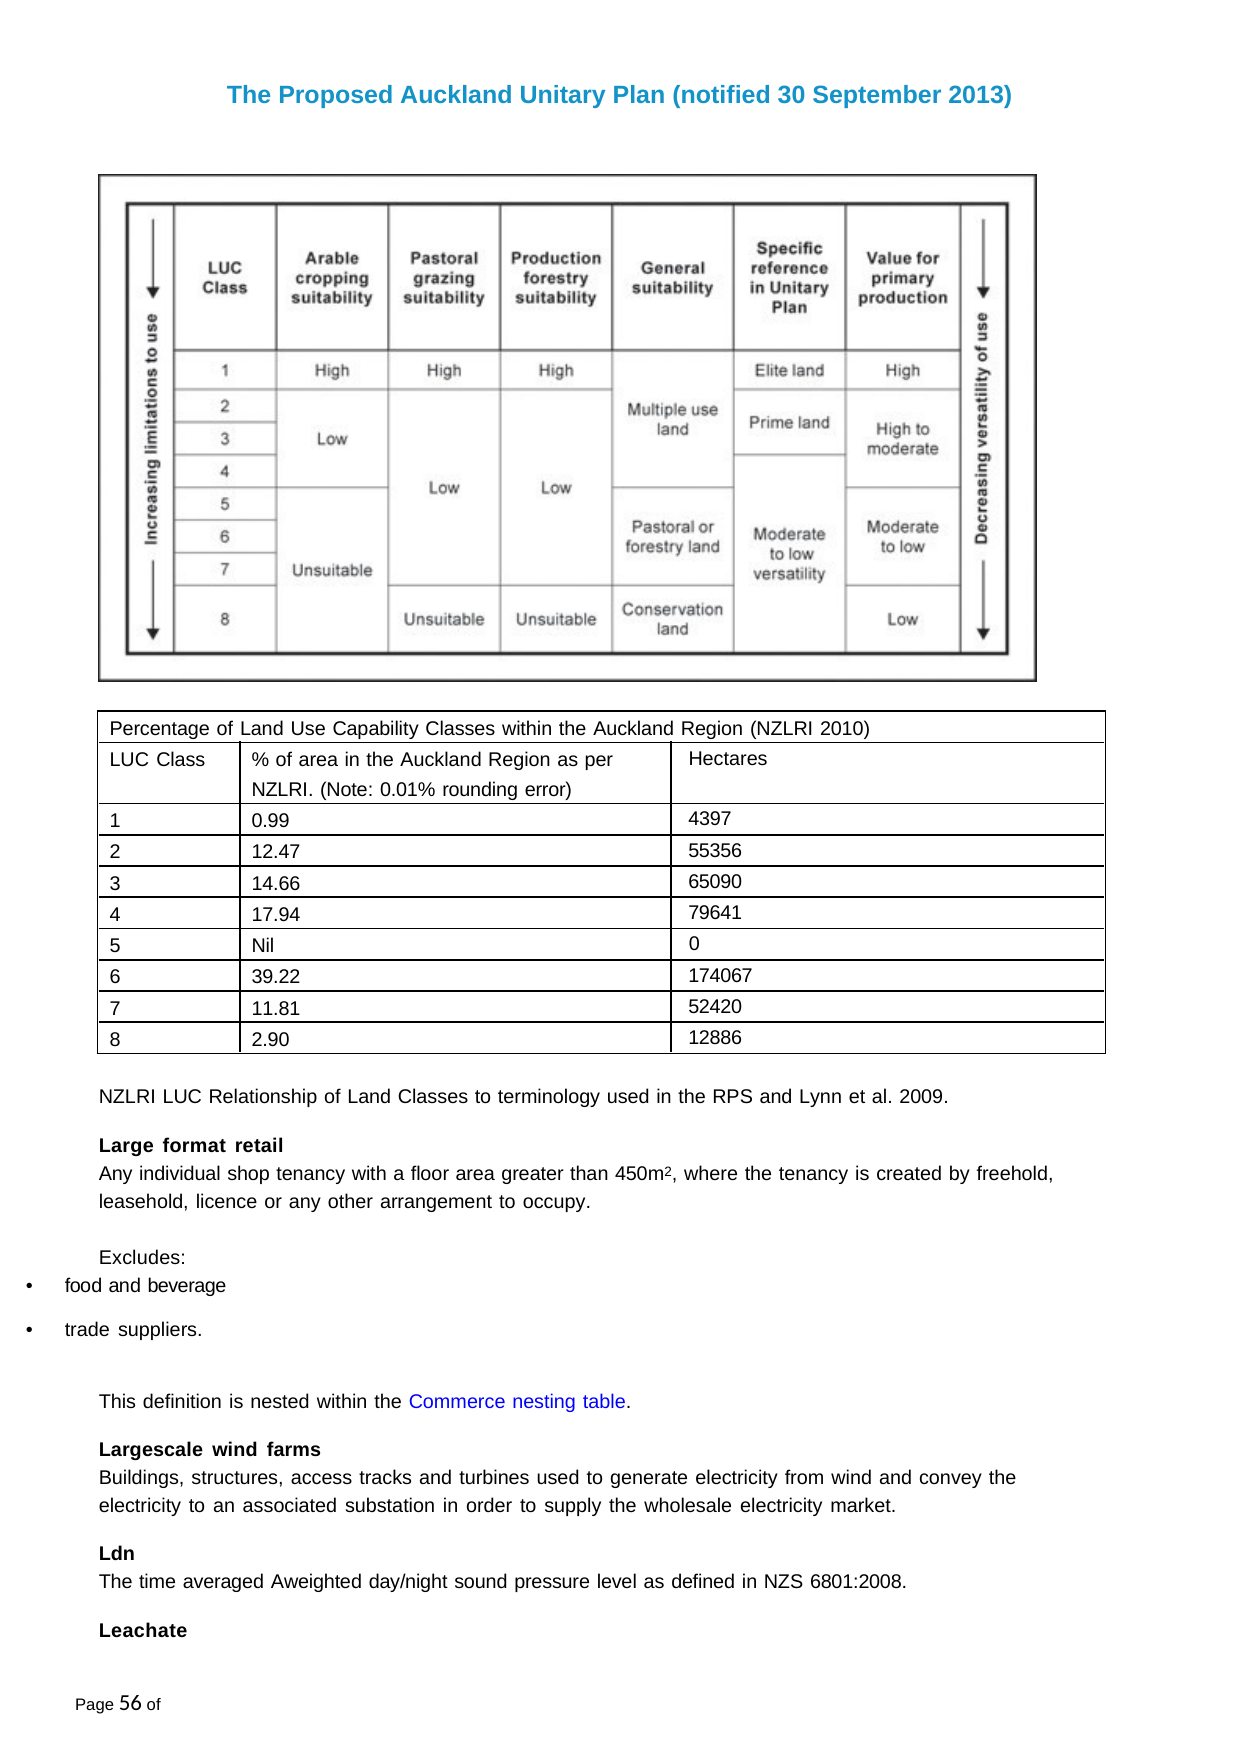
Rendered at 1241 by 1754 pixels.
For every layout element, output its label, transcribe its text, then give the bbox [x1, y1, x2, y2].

text Any individual shop tenancy with a floor area greater than 450m2, where the tenancy is created by freehold, leasehold, licence or any other arrangement to occupy. [98, 1162, 1107, 1212]
text Excludes: [98, 1246, 1119, 1269]
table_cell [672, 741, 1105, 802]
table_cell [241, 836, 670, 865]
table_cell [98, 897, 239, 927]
text The time averaged A­weighted day/night sound pressure level as defined in NZS 6801:2008. [98, 1570, 1119, 1593]
subtitle Large format retail [98, 1134, 1119, 1157]
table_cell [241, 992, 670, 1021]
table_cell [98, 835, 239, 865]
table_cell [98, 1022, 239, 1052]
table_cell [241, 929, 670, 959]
list food and beverage [26, 1274, 1119, 1297]
subtitle Ldn [98, 1542, 1119, 1565]
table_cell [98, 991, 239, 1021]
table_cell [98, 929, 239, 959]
list trade suppliers. [26, 1318, 1119, 1340]
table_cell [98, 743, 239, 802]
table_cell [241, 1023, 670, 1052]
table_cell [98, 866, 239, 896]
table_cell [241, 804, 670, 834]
subtitle Large­scale wind farms [98, 1438, 1119, 1461]
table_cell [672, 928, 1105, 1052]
picture [98, 174, 1037, 682]
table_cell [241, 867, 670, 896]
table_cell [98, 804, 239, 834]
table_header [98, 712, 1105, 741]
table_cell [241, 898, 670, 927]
text Buildings, structures, access tracks and turbines used to generate electricity from wind and convey the electricity to an associated substation in order to supply the wholesale electricity market. [98, 1466, 1029, 1517]
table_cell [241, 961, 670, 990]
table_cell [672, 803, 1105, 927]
subtitle Leachate [98, 1619, 1119, 1641]
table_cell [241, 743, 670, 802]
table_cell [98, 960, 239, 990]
text This definition is nested within the Commerce nesting table. [98, 1389, 1119, 1412]
text NZLRI LUC­ Relationship of Land Classes to terminology used in the RPS and Lynn et al. 2009. [98, 1085, 1119, 1108]
